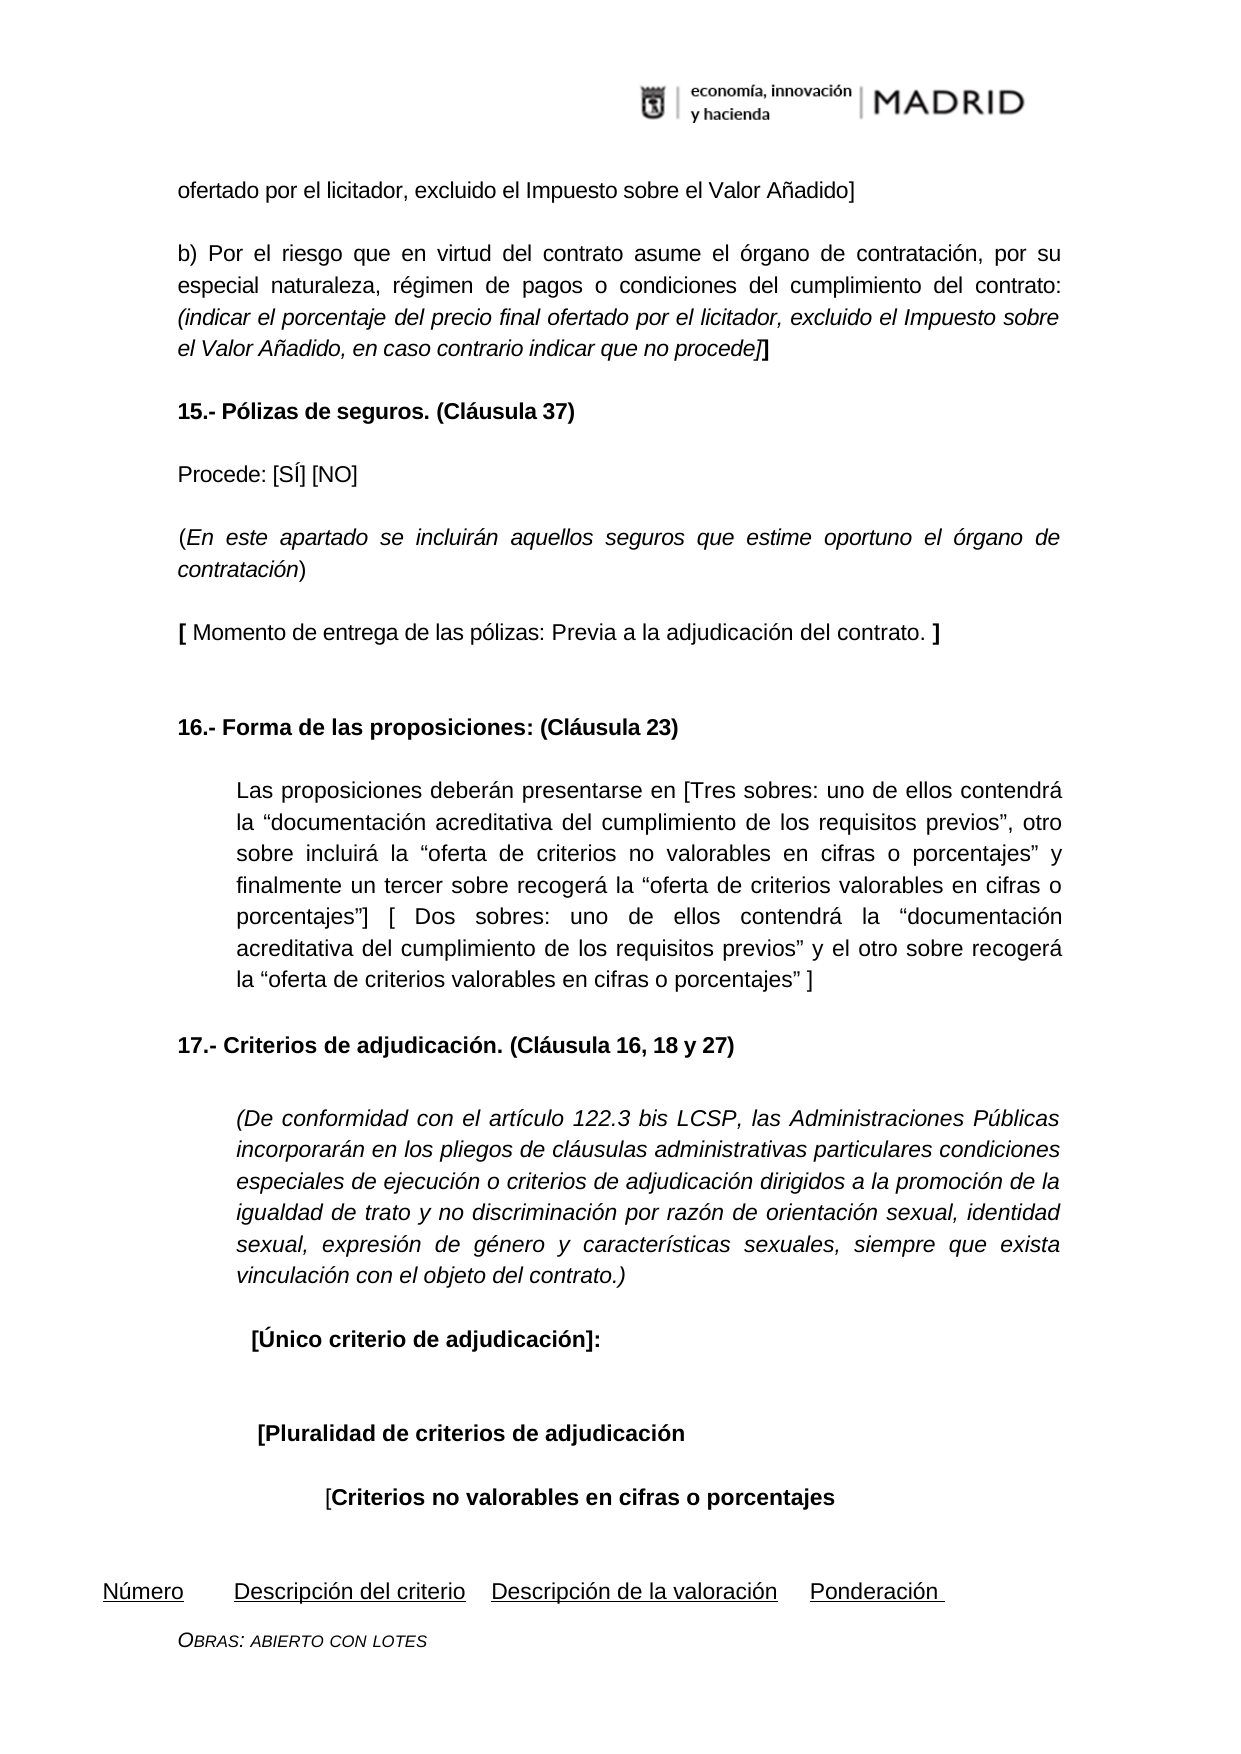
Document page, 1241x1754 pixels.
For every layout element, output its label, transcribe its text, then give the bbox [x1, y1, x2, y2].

text 16.- Forma de las proposiciones: (Cláusula 23) [177, 714, 1063, 740]
text 15.- Pólizas de seguros. (Cláusula 37) [177, 398, 1063, 424]
text b) Por el riesgo que en virtud del contrato asume el órgano de contratación, por su especial naturaleza, régimen de pagos o condiciones del cumplimiento del contrato: (indicar el porcentaje del precio final ofertado por el licitador, excluido el Impuesto sobre el Valor Añadido, en caso contrario indicar que no procede]] [177, 240, 1063, 361]
text (En este apartado se incluirán aquellos seguros que estime oportuno el órgano de contratación) [177, 524, 1063, 582]
picture [620, 73, 1041, 140]
text [Criterios no valorables en cifras o porcentajes [325, 1483, 1063, 1510]
text [Único criterio de adjudicación]: [177, 1326, 1063, 1352]
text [177, 177, 1063, 203]
text Número Descripción del criterio Descripción de la valoración Ponderación [102, 1578, 1063, 1604]
text Las proposiciones deberán presentarse en [Tres sobres: uno de ellos contendrá la “documentación acreditativa del cumplimiento de los requisitos previos”, otro sobre incluirá la “oferta de criterios no valorables en cifras o porcentajes” y finalmente un tercer sobre recogerá la “oferta de criterios valorables en cifras o porcentajes”] [ Dos sobres: uno de ellos contendrá la “documentación acreditativa del cumplimiento de los requisitos previos” y el otro sobre recogerá la “oferta de criterios valorables en cifras o porcentajes” ] [236, 777, 1063, 993]
text [Pluralidad de criterios de adjudicación [177, 1420, 1063, 1447]
text 17.- Criterios de adjudicación. (Cláusula 16, 18 y 27) [177, 1032, 1063, 1059]
text Procede: [SÍ] [NO] [177, 461, 1063, 488]
text [ Momento de entrega de las pólizas: Previa a la adjudicación del contrato. ] [177, 619, 1063, 645]
text (De conformidad con el artículo 122.3 bis LCSP, las Administraciones Públicas incorporarán en los pliegos de cláusulas administrativas particulares condiciones especiales de ejecución o criterios de adjudicación dirigidos a la promoción de la igualdad de trato y no discriminación por razón de orientación sexual, identidad sexual, expresión de género y características sexuales, siempre que exista vinculación con el objeto del contrato.) [236, 1105, 1063, 1289]
